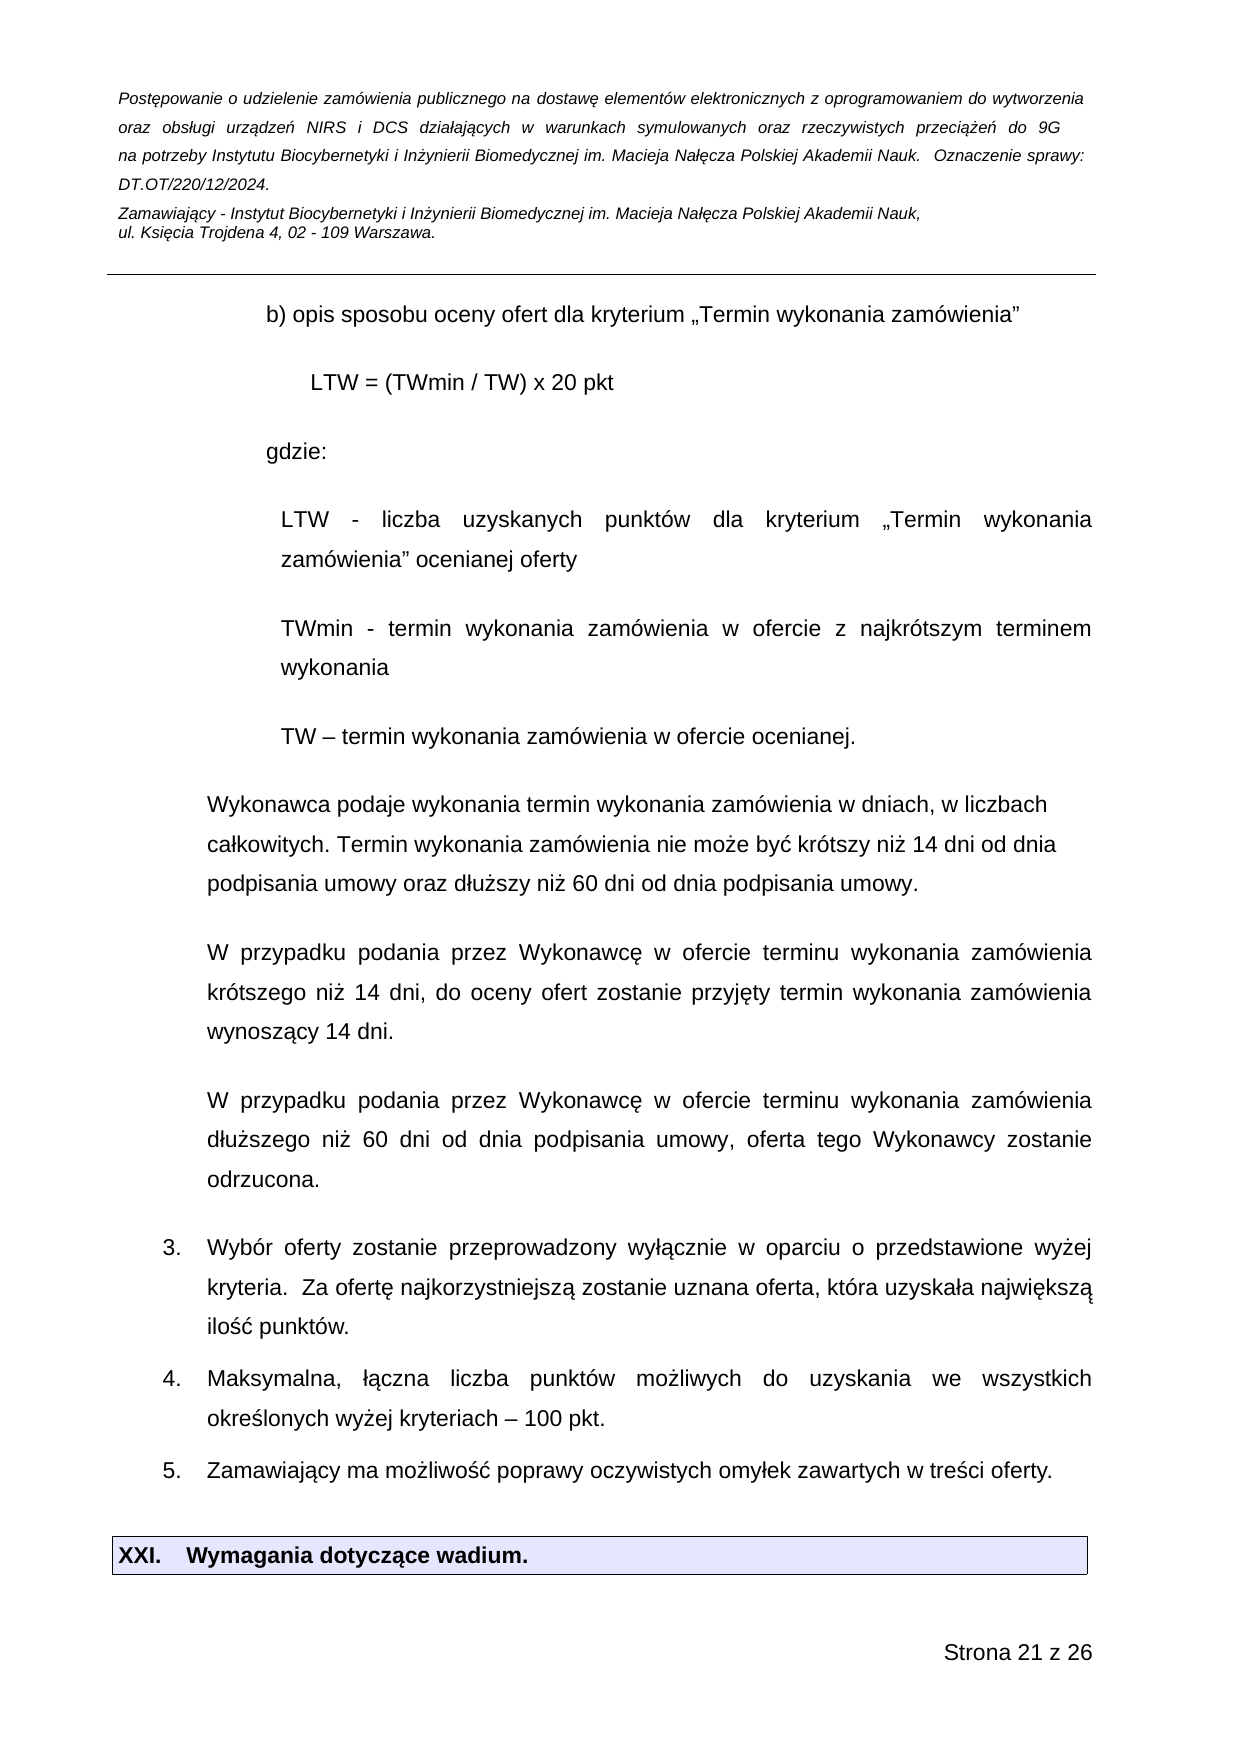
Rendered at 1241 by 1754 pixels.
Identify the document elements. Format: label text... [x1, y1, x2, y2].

text TWmin - termin wykonania zamówienia w ofercie z najkrótszym terminem wykonania [281, 614, 1092, 680]
text b) opis sposobu oceny ofert dla kryterium „Termin wykonania zamówienia” [266, 301, 1092, 327]
text TW – termin wykonania zamówienia w ofercie ocenianej. [207, 723, 1092, 749]
text LTW = (TWmin / TW) x 20 pkt [207, 369, 1092, 396]
text W przypadku podania przez Wykonawcę w ofercie terminu wykonania zamówienia krótszego niż 14 dni, do oceny ofert zostanie przyjęty termin wykonania zamówienia wynoszący 14 dni. [207, 939, 1092, 1044]
text gdzie: [207, 438, 1092, 464]
list Wybór oferty zostanie przeprowadzony wyłącznie w oparciu o przedstawione wyżej kryteria. Za ofertę najkorzystniejszą zostanie uznana oferta, która uzyskała największą̨ ilość punktów. [162, 1234, 1092, 1339]
text LTW - liczba uzyskanych punktów dla kryterium „Termin wykonania zamówienia” ocenianej oferty [281, 506, 1092, 572]
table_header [113, 1537, 1087, 1574]
text W przypadku podania przez Wykonawcę w ofercie terminu wykonania zamówienia dłuższego niż 60 dni od dnia podpisania umowy, oferta tego Wykonawcy zostanie odrzucona. [207, 1087, 1092, 1192]
list Maksymalna, łączna liczba punktów możliwych do uzyskania we wszystkich określonych wyżej kryteriach – 100 pkt. [162, 1365, 1092, 1431]
list Zamawiający ma możliwość poprawy oczywistych omyłek zawartych w treści oferty. [162, 1457, 1092, 1483]
text Wykonawca podaje wykonania termin wykonania zamówienia w dniach, w liczbach całkowitych. Termin wykonania zamówienia nie może być krótszy niż 14 dni od dnia podpisania umowy oraz dłuższy niż 60 dni od dnia podpisania umowy. [207, 791, 1092, 897]
